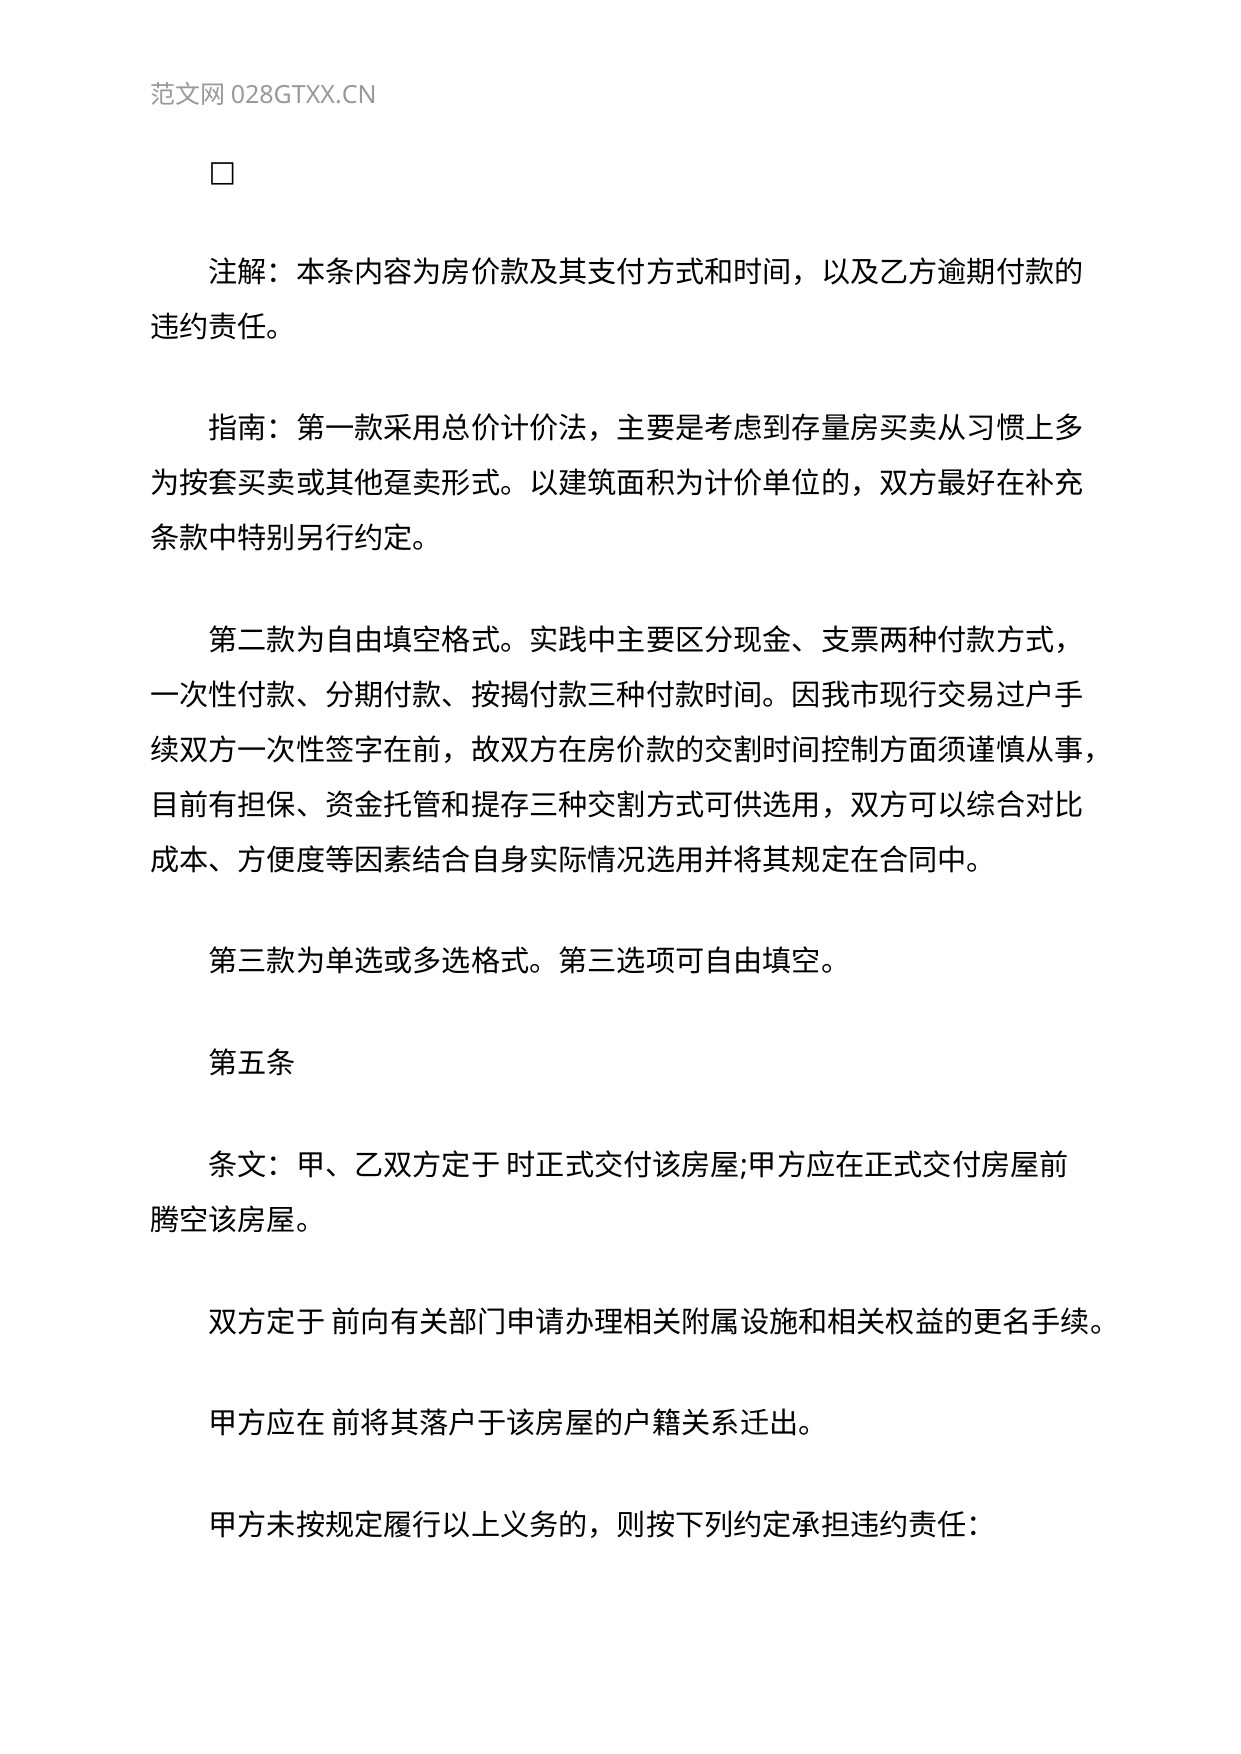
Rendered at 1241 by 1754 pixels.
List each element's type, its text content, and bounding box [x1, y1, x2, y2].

text 甲方应在 前将其落户于该房屋的户籍关系迁出。 [150, 1400, 1090, 1442]
text □ [150, 150, 1090, 190]
text 双方定于 前向有关部门申请办理相关附属设施和相关权益的更名手续。 [150, 1298, 1090, 1341]
text 条文：甲、乙双方定于 时正式交付该房屋;甲方应在正式交付房屋前腾空该房屋。 [150, 1142, 1090, 1239]
text 注解：本条内容为房价款及其支付方式和时间，以及乙方逾期付款的违约责任。 [150, 248, 1090, 346]
text 第二款为自由填空格式。实践中主要区分现金、支票两种付款方式，一次性付款、分期付款、按揭付款三种付款时间。因我市现行交易过户手续双方一次性签字在前，故双方在房价款的交割时间控制方面须谨慎从事，目前有担保、资金托管和提存三种交割方式可供选用，双方可以综合对比成本、方便度等因素结合自身实际情况选用并将其规定在合同中。 [150, 617, 1090, 878]
text 甲方未按规定履行以上义务的，则按下列约定承担违约责任： [150, 1502, 1090, 1544]
text 第五条 [150, 1040, 1090, 1082]
text 指南：第一款采用总价计价法，主要是考虑到存量房买卖从习惯上多为按套买卖或其他趸卖形式。以建筑面积为计价单位的，双方最好在补充条款中特别另行约定。 [150, 405, 1090, 557]
text 第三款为单选或多选格式。第三选项可自由填空。 [150, 938, 1090, 980]
